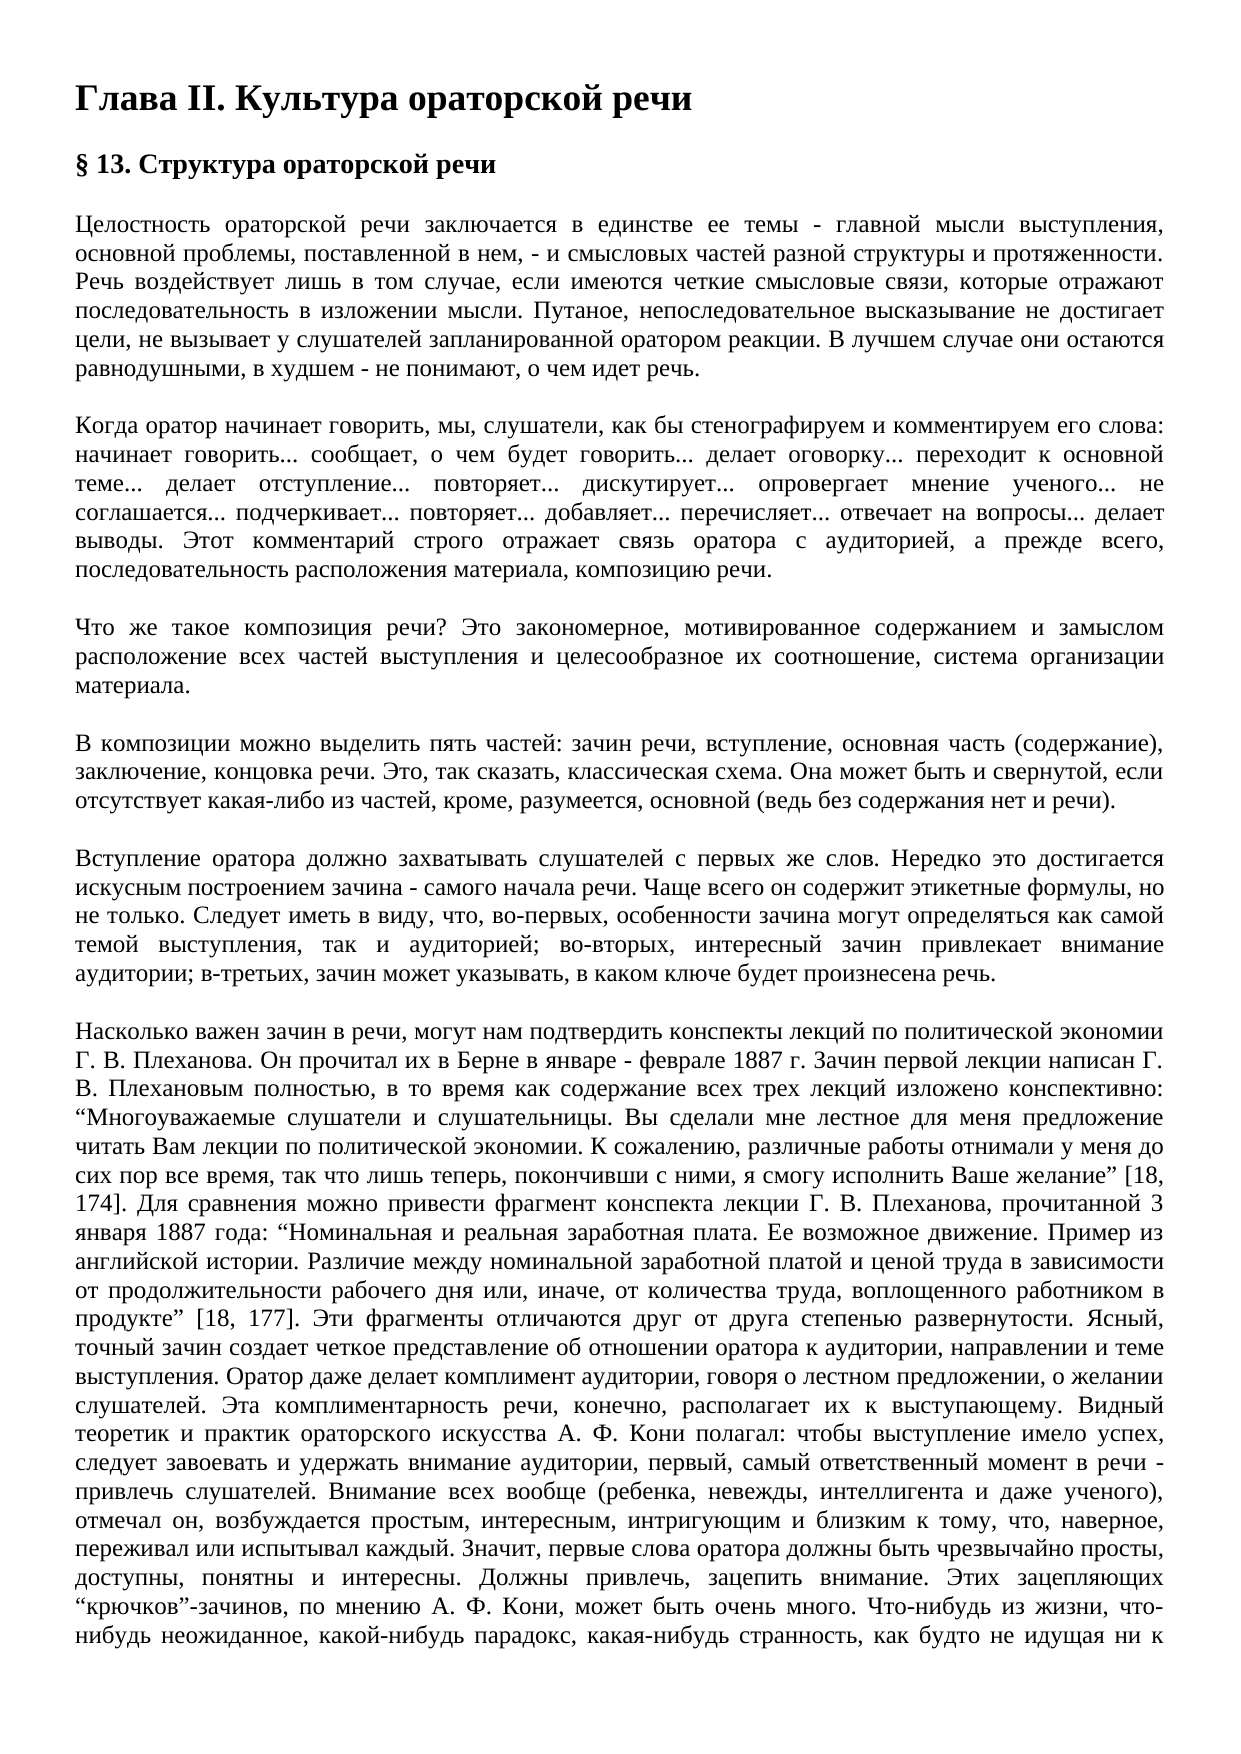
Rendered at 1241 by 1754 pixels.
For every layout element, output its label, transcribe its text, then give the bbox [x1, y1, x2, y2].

text Целостность ораторской речи заключается в единстве ее темы - главной мысли выступления, основной проблемы, поставленной в нем, - и смысловых частей разной структуры и протяженности. Речь воздействует лишь в том случае, если имеются четкие смысловые связи, которые отражают последовательность в изложении мысли. Путаное, непоследовательное высказывание не достигает цели, не вызывает у слушателей запланированной оратором реакции. В лучшем случае они остаются равнодушными, в худшем - не понимают, о чем идет речь. [75, 209, 1165, 381]
text Вступление оратора должно захватывать слушателей с первых же слов. Нередко это достигается искусным построением зачина - самого начала речи. Чаще всего он содержит этикетные формулы, но не только. Следует иметь в виду, что, во-первых, особенности зачина могут определяться как самой темой выступления, так и аудиторией; во-вторых, интересный зачин привлекает внимание аудитории; в-третьих, зачин может указывать, в каком ключе будет произнесена речь. [75, 843, 1165, 987]
text Глава II. Культура ораторской речи [75, 75, 1165, 118]
text Что же такое композиция речи? Это закономерное, мотивированное содержанием и замыслом расположение всех частей выступления и целесообразное их соотношение, система организации материала. [75, 612, 1165, 698]
text В композиции можно выделить пять частей: зачин речи, вступление, основная часть (содержание), заключение, концовка речи. Это, так сказать, классическая схема. Она может быть и свернутой, если отсутствует какая-либо из частей, кроме, разумеется, основной (ведь без содержания нет и речи). [75, 728, 1165, 814]
text Когда оратор начинает говорить, мы, слушатели, как бы стенографируем и комментируем его слова: начинает говорить... сообщает, о чем будет говорить... делает оговорку... переходит к основной теме... делает отступление... повторяет... дискутирует... опровергает мнение ученого... не соглашается... подчеркивает... повторяет... добавляет... перечисляет... отвечает на вопросы... делает выводы. Этот комментарий строго отражает связь оратора с аудиторией, а прежде всего, последовательность расположения материала, композицию речи. [75, 411, 1165, 583]
text § 13. Структура ораторской речи [75, 147, 1165, 180]
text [75, 1016, 1165, 1648]
